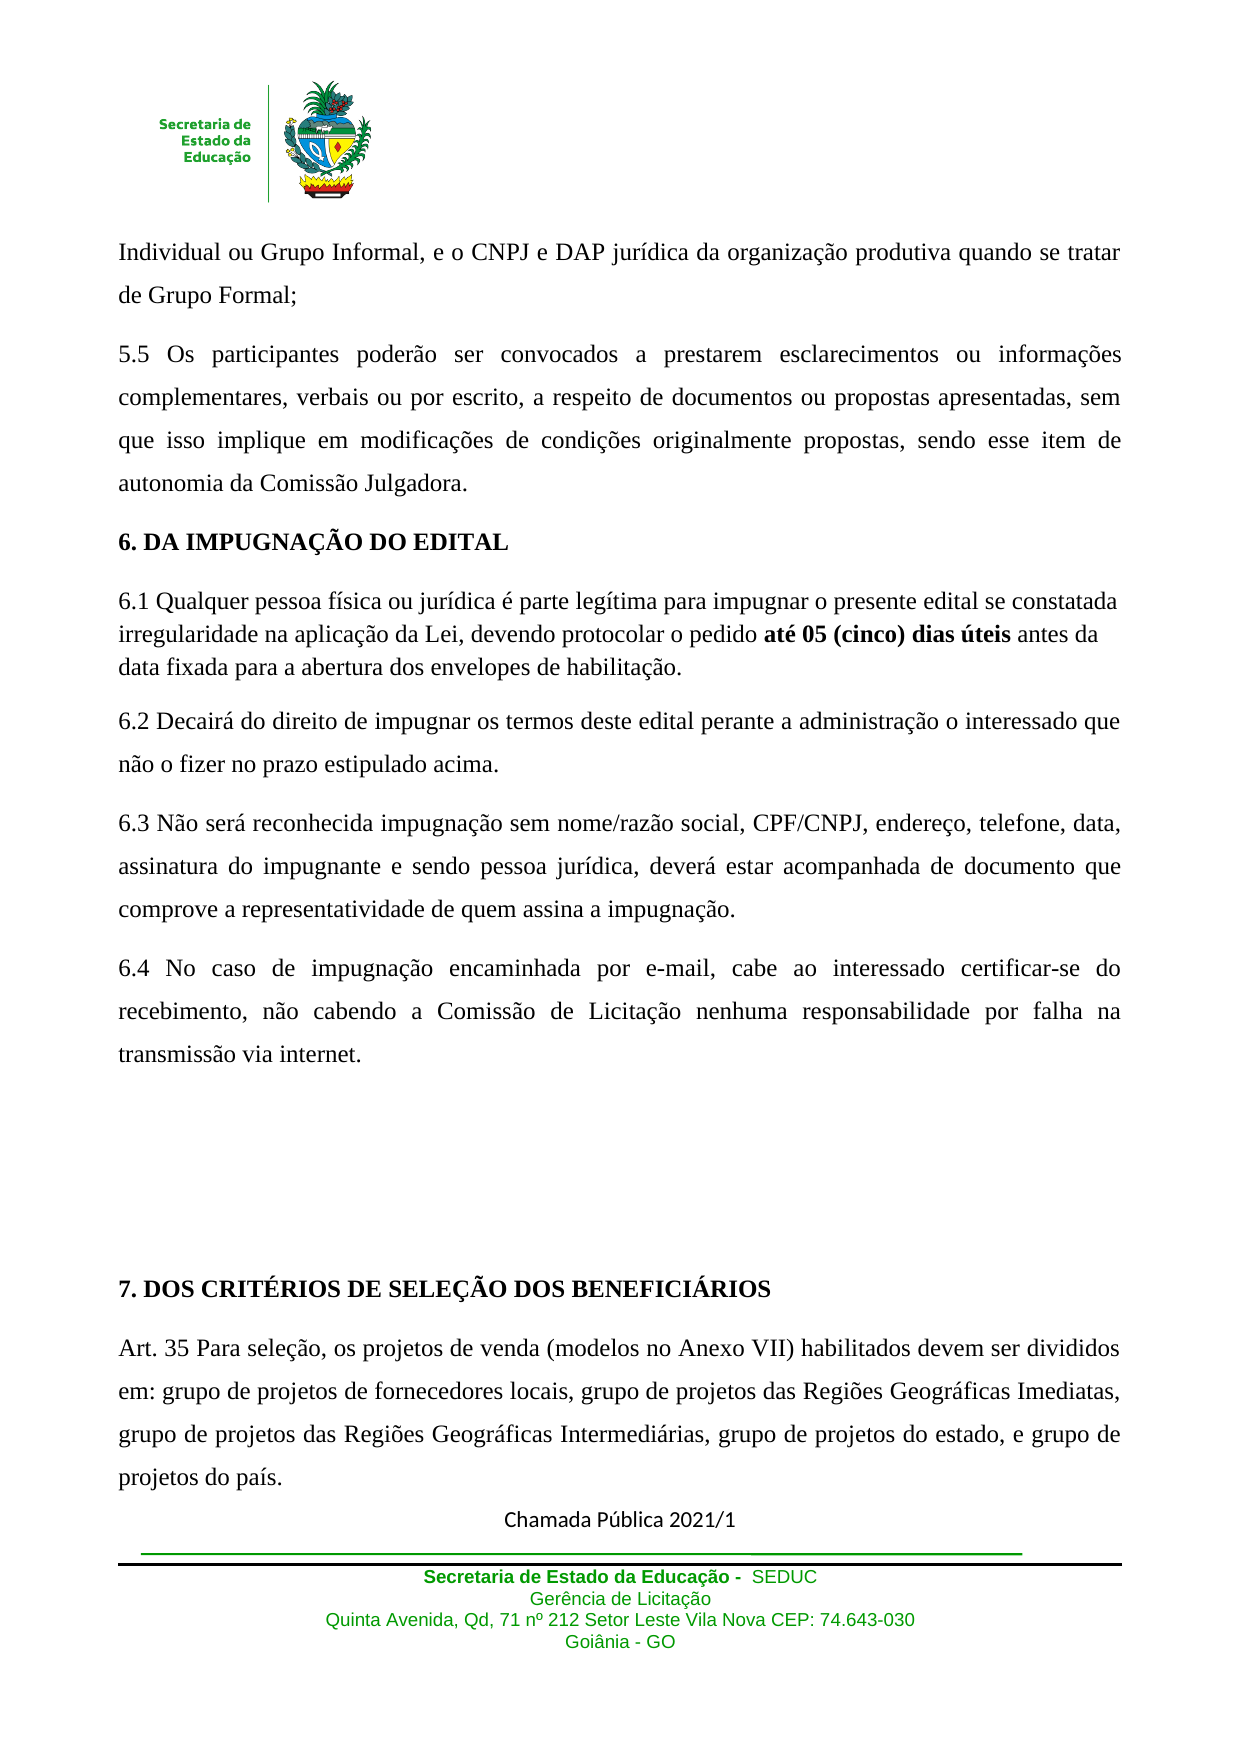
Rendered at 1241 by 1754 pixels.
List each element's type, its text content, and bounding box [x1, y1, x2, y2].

text 6.4 No caso de impugnação encaminhada por e-mail, cabe ao interessado certificar-se do recebimento, não cabendo a Comissão de Licitação nenhuma responsabilidade por falha na transmissão via internet. [118, 953, 1122, 1068]
text 5.5 Os participantes poderão ser convocados a prestarem esclarecimentos ou informações complementares, verbais ou por escrito, a respeito de documentos ou propostas apresentadas, sem que isso implique em modificações de condições originalmente propostas, sendo esse item de autonomia da Comissão Julgadora. [118, 339, 1122, 497]
text 7. DOS CRITÉRIOS DE SELEÇÃO DOS BENEFICIÁRIOS [118, 1274, 1122, 1303]
text Art. 35 Para seleção, os projetos de venda (modelos no Anexo VII) habilitados devem ser divididos em: grupo de projetos de fornecedores locais, grupo de projetos das Regiões Geográficas Imediatas, grupo de projetos das Regiões Geográficas Intermediárias, grupo de projetos do estado, e grupo de projetos do país. [118, 1333, 1122, 1491]
picture [118, 73, 412, 210]
text 6. DA IMPUGNAÇÃO DO EDITAL [118, 527, 1122, 556]
text 6.2 Decairá do direito de impugnar os termos deste edital perante a administração o interessado que não o fizer no prazo estipulado acima. [118, 706, 1122, 778]
text 6.1 Qualquer pessoa física ou jurídica é parte legítima para impugnar o presente edital se constatada irregularidade na aplicação da Lei, devendo protocolar o pedido até 05 (cinco) dias úteis antes da data fixada para a abertura dos envelopes de habilitação. [118, 586, 1122, 681]
text 6.3 Não será reconhecida impugnação sem nome/razão social, CPF/CNPJ, endereço, telefone, data, assinatura do impugnante e sendo pessoa jurídica, deverá estar acompanhada de documento que comprove a representatividade de quem assina a impugnação. [118, 808, 1122, 923]
